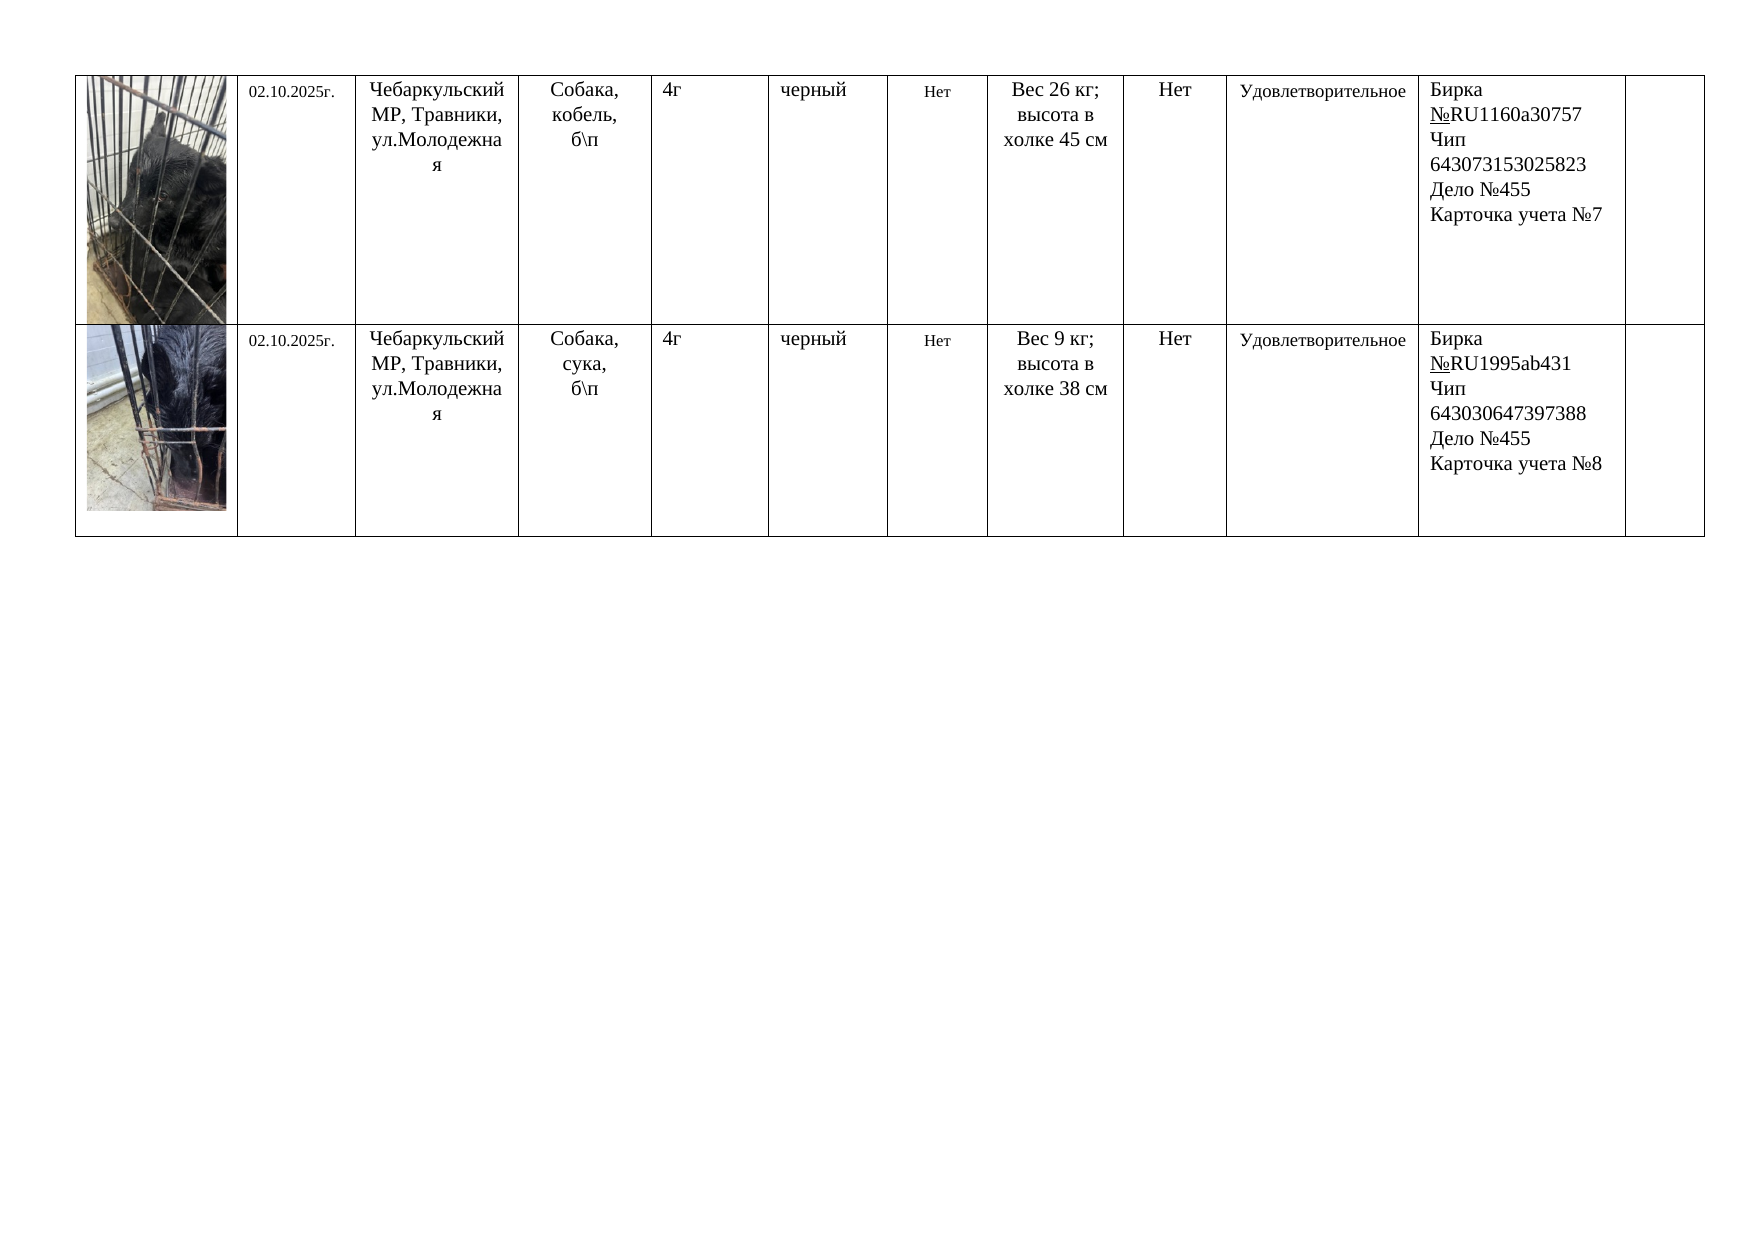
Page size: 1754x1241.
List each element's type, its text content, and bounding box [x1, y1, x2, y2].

table_cell Нет [1124, 325, 1226, 536]
table_cell Нет [888, 76, 987, 324]
table_cell Чебаркульский МР, Травники, ул.Молодежная [356, 325, 518, 536]
table_cell Собака, сука, б\п [519, 325, 651, 536]
table_cell черный [769, 325, 887, 536]
table_cell 4г [652, 76, 768, 324]
table_cell Удовлетворительное [1227, 325, 1418, 536]
table_cell [76, 76, 86, 324]
table_cell 02.10.2025г. [238, 76, 355, 324]
table_cell Бирка №RU1160a30757 Чип 643073153025823 Дело №455 Карточка учета №7 [1419, 76, 1625, 324]
table_cell [1626, 76, 1704, 324]
table_cell [76, 325, 237, 536]
table_cell Нет [888, 325, 987, 536]
table_cell [1626, 325, 1704, 536]
table_cell Собака, кобель, б\п [519, 76, 651, 324]
picture [86, 76, 227, 324]
picture [86, 325, 227, 511]
table_cell Вес 26 кг; высота в холке 45 см [988, 76, 1123, 324]
table_cell Вес 9 кг; высота в холке 38 см [988, 325, 1123, 536]
table_cell Удовлетворительное [1227, 76, 1418, 324]
table_cell [227, 76, 237, 324]
table_cell черный [769, 76, 887, 324]
table_cell Нет [1124, 76, 1226, 324]
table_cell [356, 76, 518, 324]
table_cell 4г [652, 325, 768, 536]
table_cell Бирка №RU1995аb431 Чип 643030647397388 Дело №455 Карточка учета №8 [1419, 325, 1625, 536]
table_cell 02.10.2025г. [238, 325, 355, 536]
